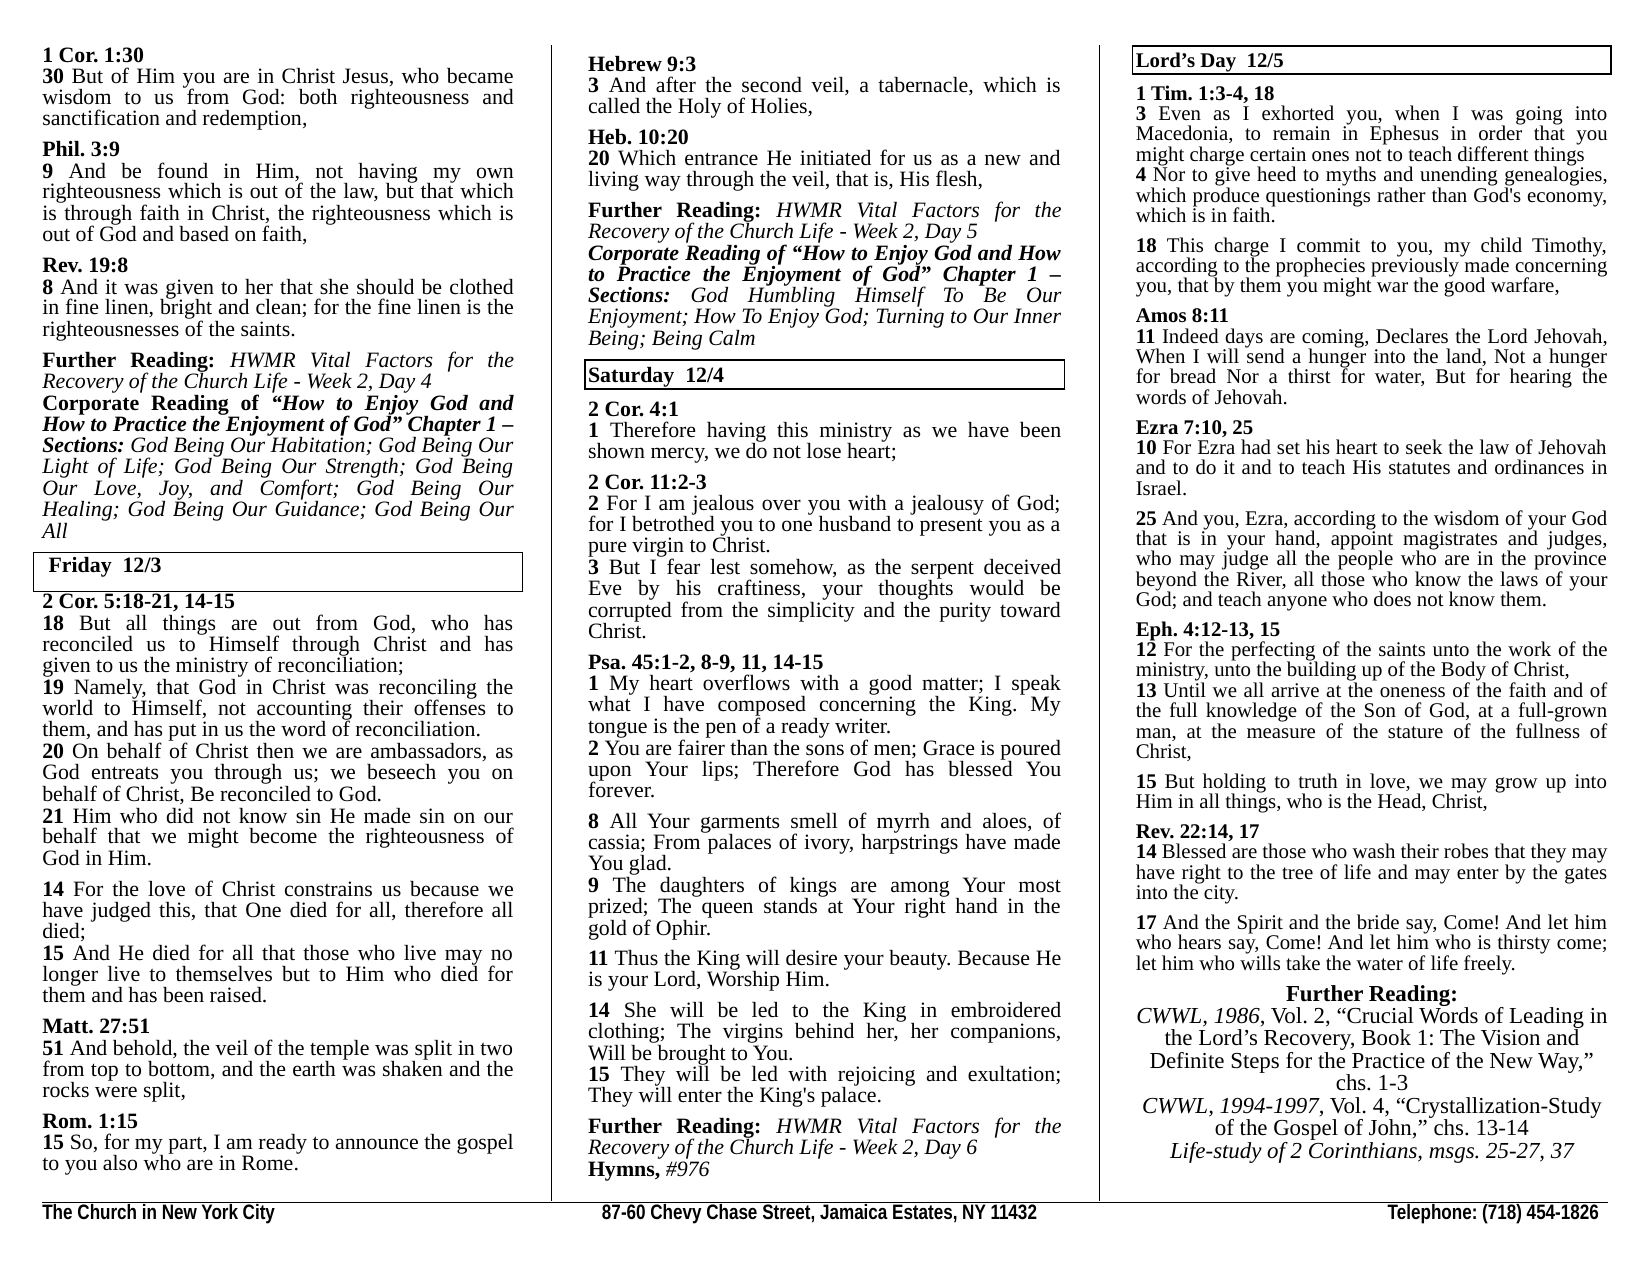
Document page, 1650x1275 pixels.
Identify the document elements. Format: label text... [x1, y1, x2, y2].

text 3 Even as I exhorted you, when I was going into Macedonia, to remain in Ephesus in order that you might charge certain ones not to teach different things [1136, 104, 1608, 166]
text 1 Therefore having this ministry as we have been shown mercy, we do not lose heart; [588, 420, 1062, 463]
text 12 For the perfecting of the saints unto the work of the ministry, unto the building up of the Body of Christ, [1136, 641, 1608, 681]
text 30 But of Him you are in Christ Jesus, who became wisdom to us from God: both righteousness and sanctification and redemption, [42, 66, 514, 131]
text 9 And be found in Him, not having my own righteousness which is out of the law, but that which is through faith in Christ, the righteousness which is out of God and based on faith, [42, 161, 514, 247]
text 18 But all things are out from God, who has reconciled us to Himself through Christ and has given to us the ministry of reconciliation; [42, 613, 514, 677]
text 3 And after the second veil, a tabernacle, which is called the Holy of Holies, [588, 75, 1062, 118]
text 1 My heart overflows with a good matter; I speak what I have composed concerning the King. My tongue is the pen of a ready writer. [588, 674, 1062, 738]
text Rev. 22:14, 17 [1136, 822, 1608, 843]
text CWWL, 1994-1997, Vol. 4, “Crystallization-Study of the Gospel of John,” chs. 13-14 [1136, 1096, 1608, 1141]
text Corporate Reading of “How to Enjoy God and How to Practice the Enjoyment of God” Chapter 1 – Sections: God Humbling Himself To Be Our Enjoyment; How To Enjoy God; Turning to Our Inner Being; Being Calm [588, 243, 1062, 350]
text 11 Indeed days are coming, Declares the Lord Jehovah, When I will send a hunger into the land, Not a hunger for bread Nor a thirst for water, But for hearing the words of Jehovah. [1136, 327, 1608, 409]
text 15 So, for my part, I am ready to announce the gospel to you also who are in Rome. [42, 1133, 514, 1175]
text Amos 8:11 [1136, 306, 1608, 327]
text The Church in New York City 87-60 Chevy Chase Street, Jamaica Estates, NY 11432 Telephone: (718) 454-1826 [42, 1203, 1608, 1223]
text Eph. 4:12-13, 15 [1136, 620, 1608, 641]
text 15 And He died for all that those who live may no longer live to themselves but to Him who died for them and has been raised. [42, 943, 514, 1008]
text Further Reading: HWMR Vital Factors for the Recovery of the Church Life - Week 2, Day 4 [42, 350, 514, 393]
text 2 Cor. 5:18-21, 14-15 [42, 592, 514, 613]
text Hymns, #976 [588, 1159, 1062, 1181]
text 13 Until we all arrive at the oneness of the faith and of the full knowledge of the Son of God, at a full-grown man, at the measure of the stature of the fullness of Christ, [1136, 681, 1608, 763]
text Corporate Reading of “How to Enjoy God and How to Practice the Enjoyment of God” Chapter 1 – Sections: God Being Our Habitation; God Being Our Light of Life; God Being Our Strength; God Being Our Love, Joy, and Comfort; God Being Our Healing; God Being Our Guidance; God Being Our All [42, 393, 514, 543]
text 2 Cor. 4:1 [588, 399, 1062, 420]
text 1 Tim. 1:3-4, 18 [1136, 84, 1608, 104]
text Ezra 7:10, 25 [1136, 418, 1608, 438]
text 8 All Your garments smell of myrrh and aloes, of cassia; From palaces of ivory, harpstrings have made You glad. [588, 811, 1062, 875]
text 14 She will be led to the King in embroidered clothing; The virgins behind her, her companions, Will be brought to You. [588, 1000, 1062, 1065]
text Heb. 10:20 [588, 127, 1062, 148]
text Further Reading: [1136, 983, 1608, 1006]
text 20 Which entrance He initiated for us as a new and living way through the veil, that is, His flesh, [588, 148, 1062, 191]
text 15 But holding to truth in love, we may grow up into Him in all things, who is the Head, Christ, [1136, 772, 1608, 813]
text Saturday 12/4 [586, 361, 1064, 388]
text 51 And behold, the veil of the temple was split in two from top to bottom, and the earth was shaken and the rocks were split, [42, 1038, 514, 1102]
text Matt. 27:51 [42, 1017, 514, 1038]
text Psa. 45:1-2, 8-9, 11, 14-15 [588, 652, 1062, 674]
text 1 Cor. 1:30 [42, 45, 514, 66]
text 18 This charge I commit to you, my child Timothy, according to the prophecies previously made concerning you, that by them you might war the good warfare, [1136, 236, 1608, 297]
text Further Reading: HWMR Vital Factors for the Recovery of the Church Life - Week 2, Day 6 [588, 1116, 1062, 1159]
text 8 And it was given to her that she should be clothed in fine linen, bright and clean; for the fine linen is the righteousnesses of the saints. [42, 277, 514, 341]
text 10 For Ezra had set his heart to seek the law of Jehovah and to do it and to teach His statutes and ordinances in Israel. [1136, 438, 1608, 500]
text Hebrew 9:3 [588, 54, 1062, 75]
text 9 The daughters of kings are among Your most prized; The queen stands at Your right hand in the gold of Ophir. [588, 875, 1062, 940]
text 21 Him who did not know sin He made sin on our behalf that we might become the righteousness of God in Him. [42, 806, 514, 870]
text 2 Cor. 11:2-3 [588, 472, 1062, 493]
text 25 And you, Ezra, according to the wisdom of your God that is in your hand, appoint magistrates and judges, who may judge all the people who are in the province beyond the River, all those who know the laws of your God; and teach anyone who does not know them. [1136, 509, 1608, 611]
text 15 They will be led with rejoicing and exultation; They will enter the King's palace. [588, 1065, 1062, 1107]
text 2 For I am jealous over you with a jealousy of God; for I betrothed you to one husband to present you as a pure virgin to Christ. [588, 493, 1062, 558]
text Rev. 19:8 [42, 256, 514, 277]
text 17 And the Spirit and the bride say, Come! And let him who hears say, Come! And let him who is thirsty come; let him who wills take the water of life freely. [1136, 913, 1608, 974]
text Lord’s Day 12/5 [1133, 47, 1610, 73]
text Phil. 3:9 [42, 139, 514, 161]
text CWWL, 1986, Vol. 2, “Crucial Words of Leading in the Lord’s Recovery, Book 1: The Vision and Definite Steps for the Practice of the New Way,” chs. 1-3 [1136, 1006, 1608, 1096]
text 14 Blessed are those who wash their robes that they may have right to the tree of life and may enter by the gates into the city. [1136, 843, 1608, 904]
text Friday 12/3 [34, 553, 522, 580]
text 20 On behalf of Christ then we are ambassadors, as God entreats you through us; we beseech you on behalf of Christ, Be reconciled to God. [42, 742, 514, 806]
text 14 For the love of Christ constrains us because we have judged this, that One died for all, therefore all died; [42, 879, 514, 943]
text 11 Thus the King will desire your beauty. Because He is your Lord, Worship Him. [588, 949, 1062, 991]
text Rom. 1:15 [42, 1111, 514, 1133]
text 4 Nor to give heed to myths and unending genealogies, which produce questionings rather than God's economy, which is in faith. [1136, 166, 1608, 227]
text Further Reading: HWMR Vital Factors for the Recovery of the Church Life - Week 2, Day 5 [588, 200, 1062, 243]
text 19 Namely, that God in Christ was reconciling the world to Himself, not accounting their offenses to them, and has put in us the word of reconciliation. [42, 677, 514, 742]
text 2 You are fairer than the sons of men; Grace is poured upon Your lips; Therefore God has blessed You forever. [588, 738, 1062, 802]
text 3 But I fear lest somehow, as the serpent deceived Eve by his craftiness, your thoughts would be corrupted from the simplicity and the purity toward Christ. [588, 558, 1062, 643]
text Life-study of 2 Corinthians, msgs. 25-27, 37 [1136, 1141, 1608, 1163]
